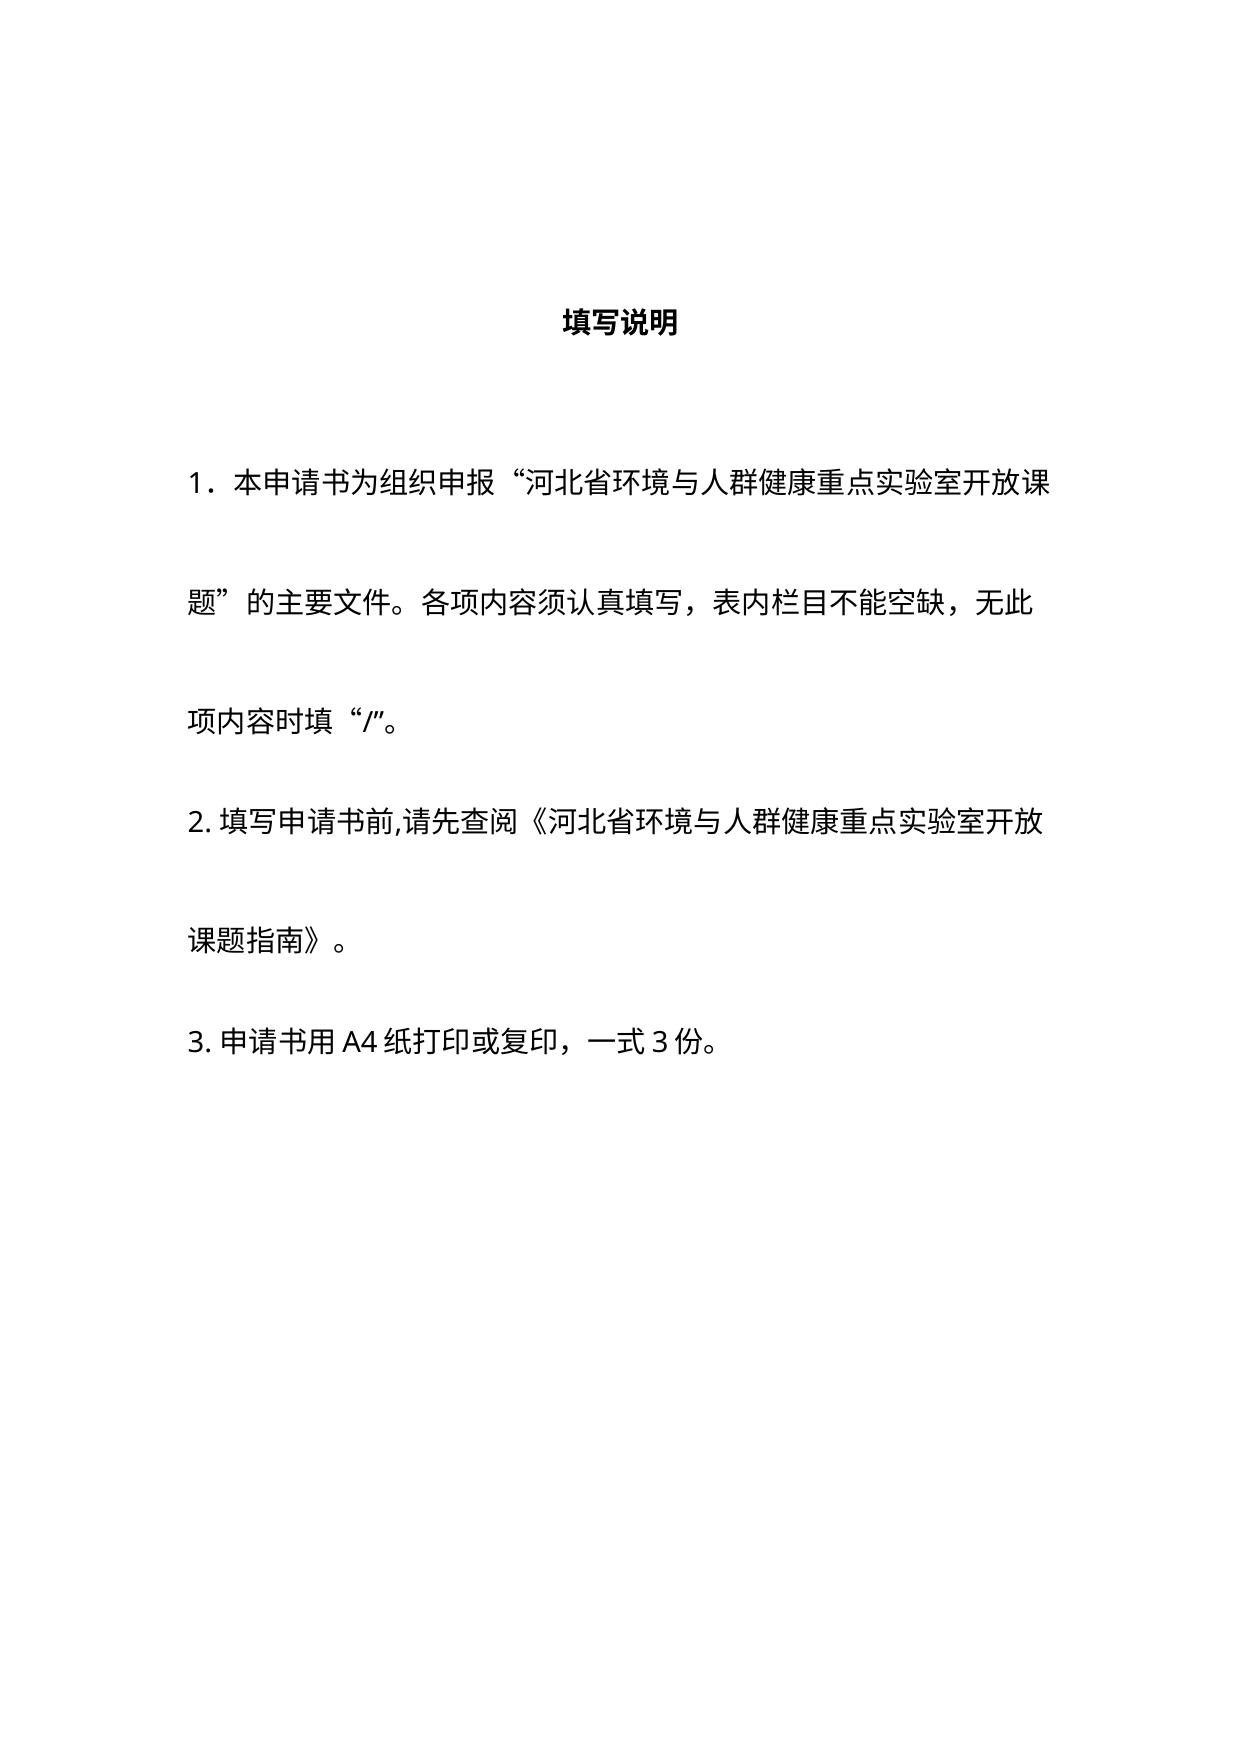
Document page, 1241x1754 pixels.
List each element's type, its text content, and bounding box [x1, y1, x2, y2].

text 3. 申请书用A4纸打印或复印，一式3份。 [187, 1000, 1053, 1079]
text 1．本申请书为组织申报“河北省环境与人群健康重点实验室开放课题”的主要文件。各项内容须认真填写，表内栏目不能空缺，无此项内容时填“/”。 [187, 442, 1053, 759]
text 2. 填写申请书前,请先查阅《河北省环境与人群健康重点实验室开放课题指南》。 [187, 780, 1053, 979]
text 填写说明 [187, 282, 1053, 361]
